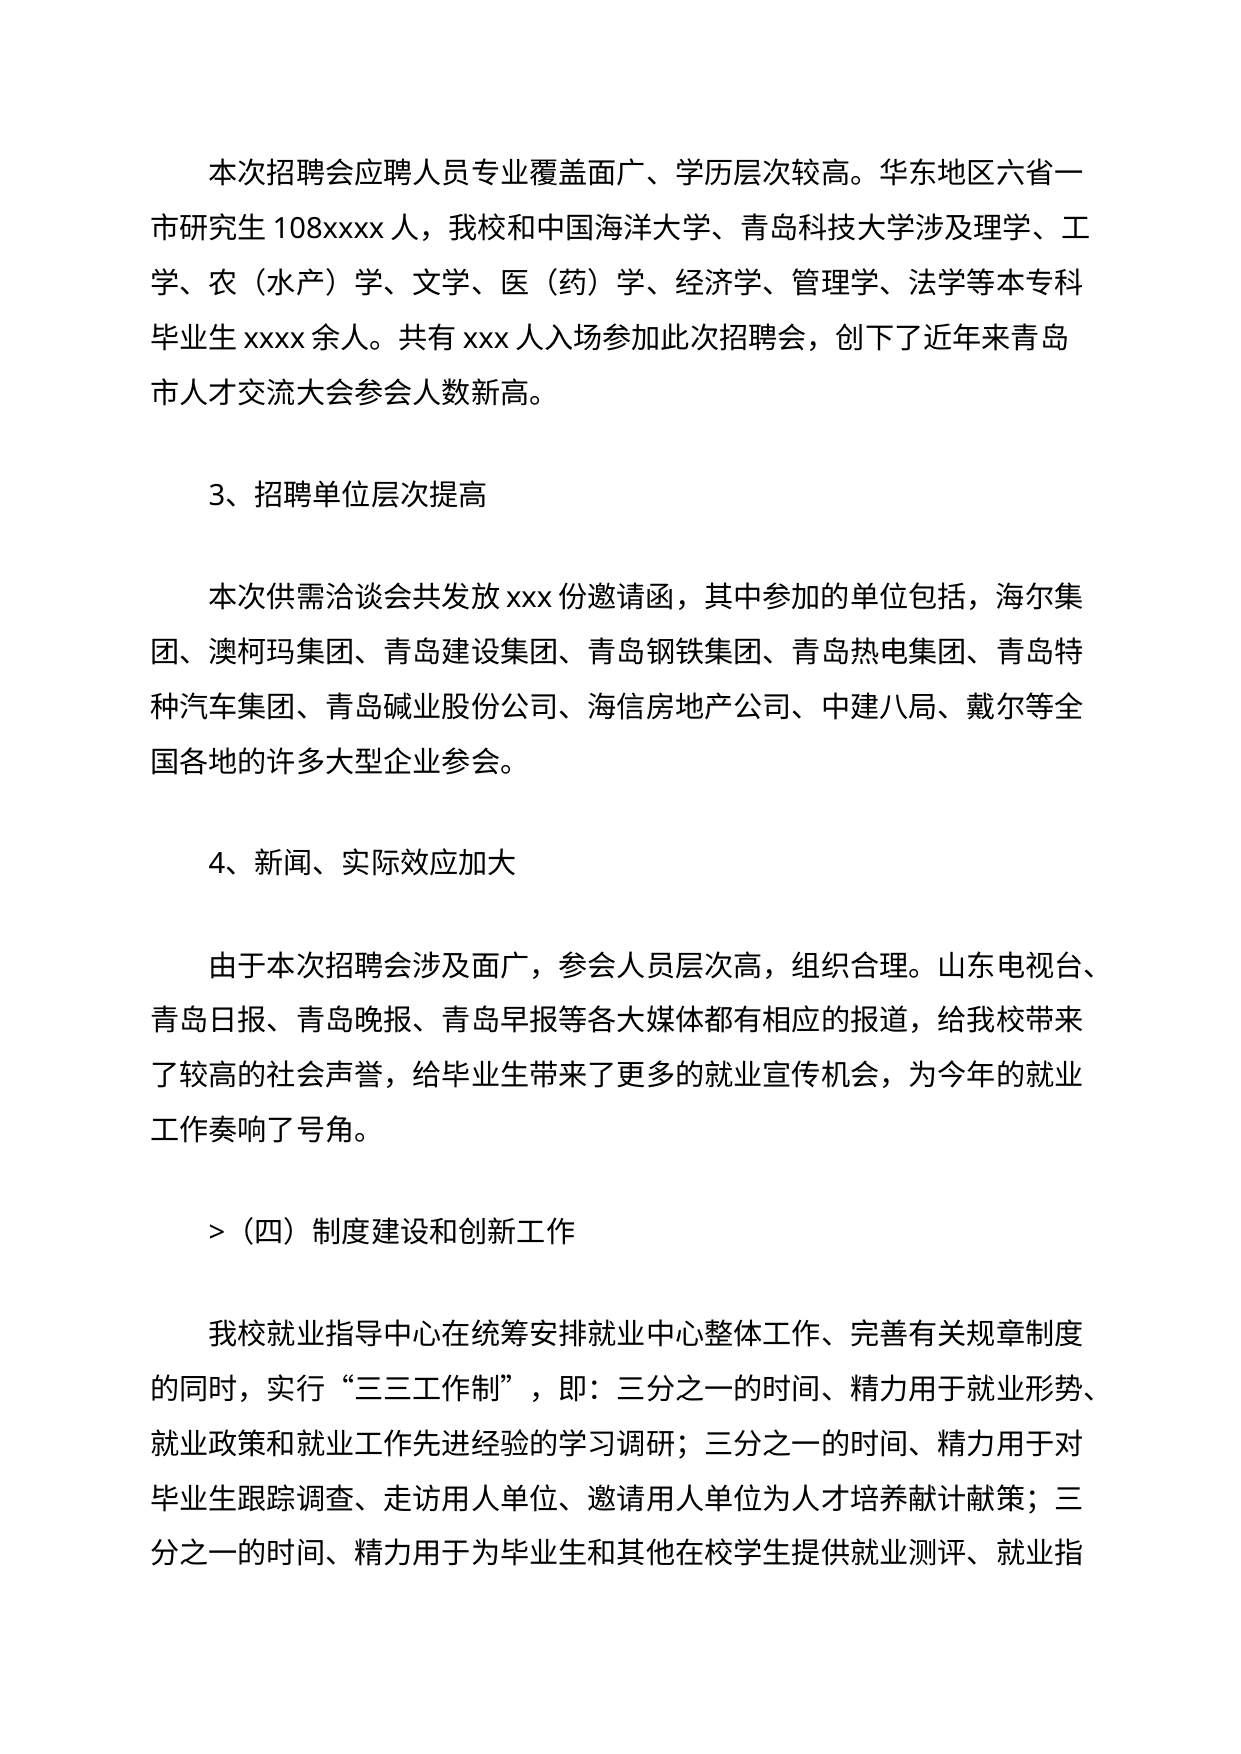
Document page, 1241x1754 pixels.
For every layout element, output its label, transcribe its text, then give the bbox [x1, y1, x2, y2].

text >（四）制度建设和创新工作 [150, 1208, 1090, 1251]
text 本次供需洽谈会共发放xxx份邀请函，其中参加的单位包括，海尔集团、澳柯玛集团、青岛建设集团、青岛钢铁集团、青岛热电集团、青岛特种汽车集团、青岛碱业股份公司、海信房地产公司、中建八局、戴尔等全国各地的许多大型企业参会。 [150, 573, 1090, 781]
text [150, 1311, 1090, 1572]
text 4、新闻、实际效应加大 [150, 840, 1090, 882]
text 由于本次招聘会涉及面广，参会人员层次高，组织合理。山东电视台、青岛日报、青岛晚报、青岛早报等各大媒体都有相应的报道，给我校带来了较高的社会声誉，给毕业生带来了更多的就业宣传机会，为今年的就业工作奏响了号角。 [150, 942, 1090, 1149]
text 本次招聘会应聘人员专业覆盖面广、学历层次较高。华东地区六省一市研究生108xxxx人，我校和中国海洋大学、青岛科技大学涉及理学、工学、农（水产）学、文学、医（药）学、经济学、管理学、法学等本专科毕业生xxxx余人。共有xxx人入场参加此次招聘会，创下了近年来青岛市人才交流大会参会人数新高。 [150, 150, 1090, 412]
text 3、招聘单位层次提高 [150, 472, 1090, 514]
